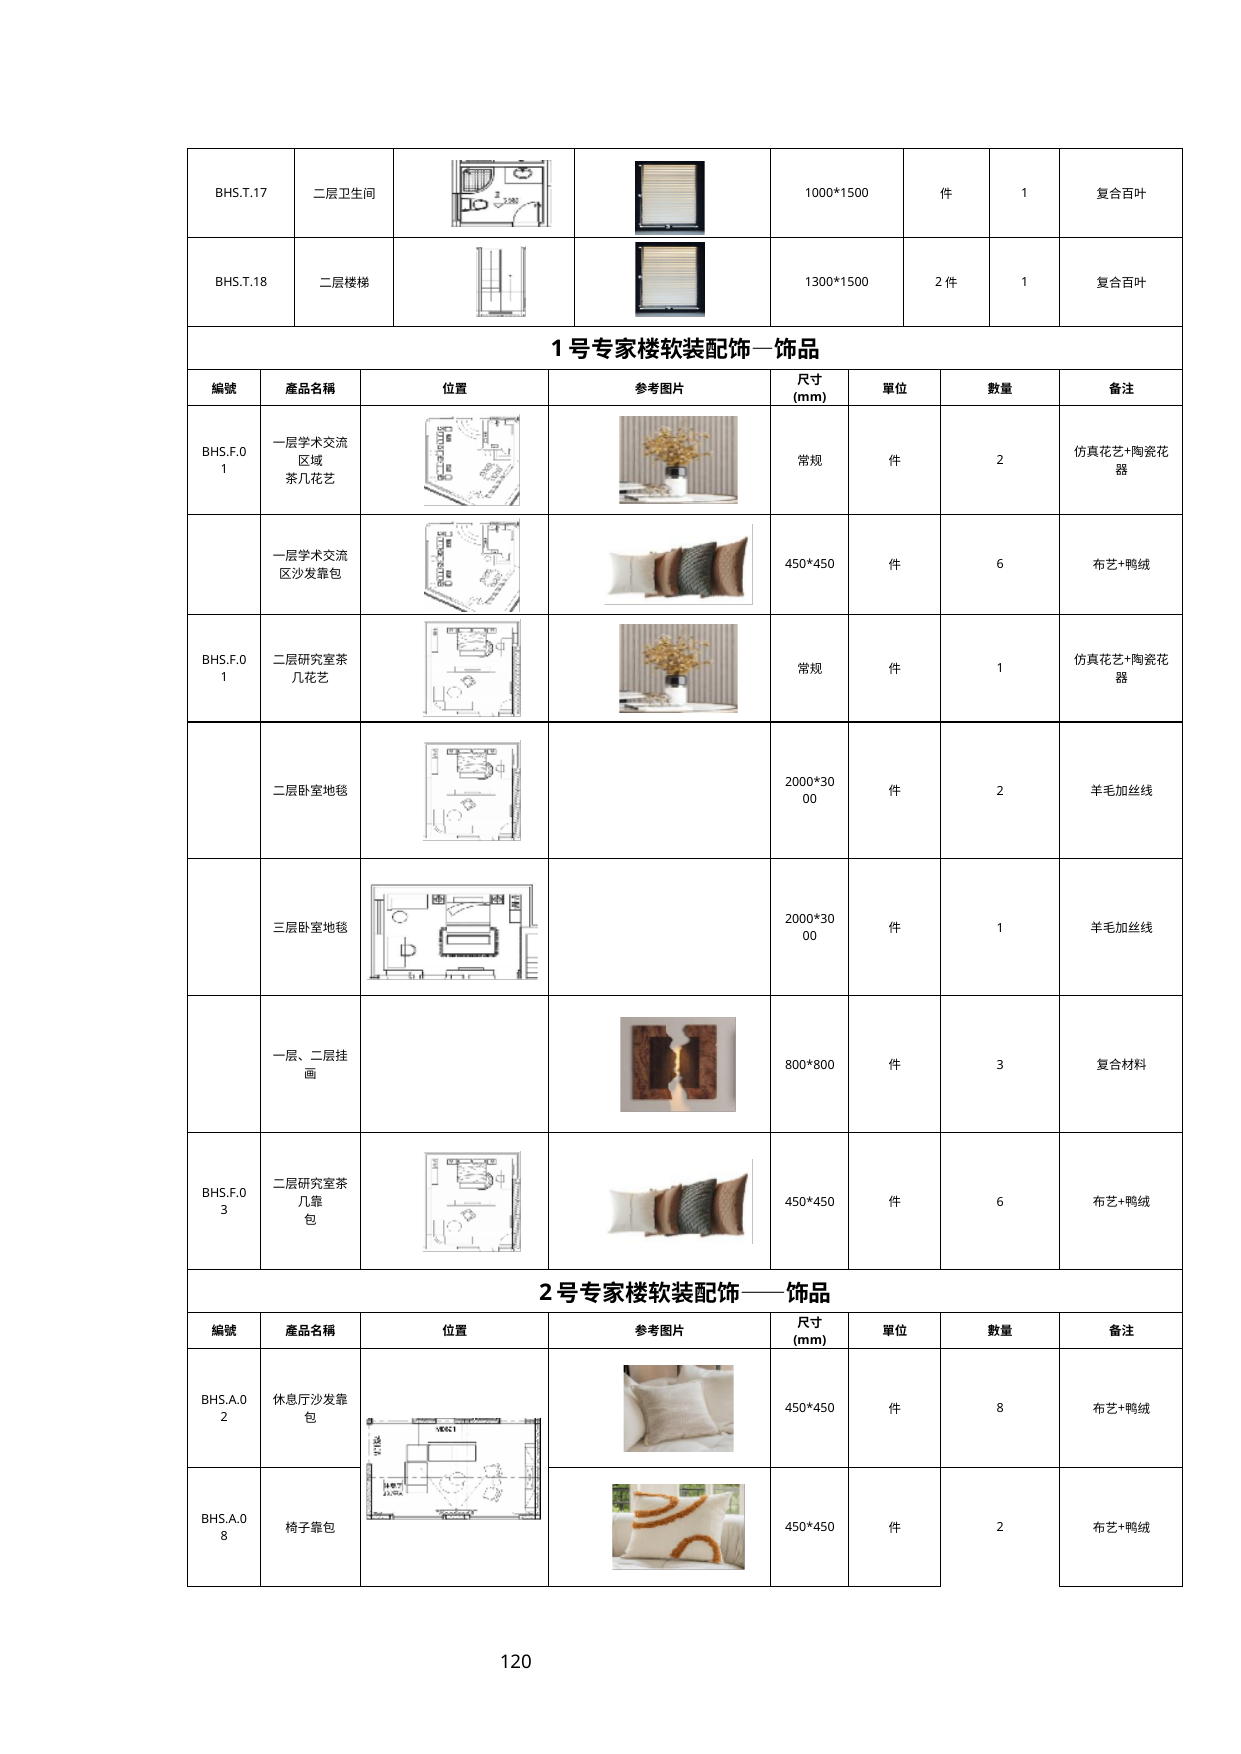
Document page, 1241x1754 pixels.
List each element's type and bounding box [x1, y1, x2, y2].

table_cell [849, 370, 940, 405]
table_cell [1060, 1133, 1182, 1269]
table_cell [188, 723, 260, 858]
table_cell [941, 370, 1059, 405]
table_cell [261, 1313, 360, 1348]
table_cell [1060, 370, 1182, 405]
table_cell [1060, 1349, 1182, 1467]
picture [367, 882, 538, 981]
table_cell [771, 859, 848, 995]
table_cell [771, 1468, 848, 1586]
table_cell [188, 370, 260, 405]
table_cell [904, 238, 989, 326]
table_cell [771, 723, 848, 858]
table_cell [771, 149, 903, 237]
picture [623, 1365, 734, 1452]
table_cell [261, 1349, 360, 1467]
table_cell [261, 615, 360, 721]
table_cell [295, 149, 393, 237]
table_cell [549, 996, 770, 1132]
picture [422, 1151, 522, 1253]
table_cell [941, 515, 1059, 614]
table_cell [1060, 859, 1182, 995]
picture [604, 524, 753, 606]
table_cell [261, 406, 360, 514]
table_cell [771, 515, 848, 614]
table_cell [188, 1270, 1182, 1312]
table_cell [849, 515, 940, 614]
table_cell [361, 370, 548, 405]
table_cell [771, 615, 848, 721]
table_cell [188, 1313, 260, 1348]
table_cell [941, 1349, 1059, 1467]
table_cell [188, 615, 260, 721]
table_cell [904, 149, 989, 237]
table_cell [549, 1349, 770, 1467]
picture [619, 624, 738, 713]
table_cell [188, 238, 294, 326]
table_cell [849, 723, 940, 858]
picture [476, 246, 527, 318]
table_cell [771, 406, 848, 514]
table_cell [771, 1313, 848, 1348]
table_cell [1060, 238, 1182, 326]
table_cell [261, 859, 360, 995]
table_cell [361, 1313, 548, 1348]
picture [604, 1159, 753, 1244]
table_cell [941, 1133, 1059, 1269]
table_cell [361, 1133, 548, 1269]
picture [619, 416, 738, 505]
picture [612, 1484, 745, 1571]
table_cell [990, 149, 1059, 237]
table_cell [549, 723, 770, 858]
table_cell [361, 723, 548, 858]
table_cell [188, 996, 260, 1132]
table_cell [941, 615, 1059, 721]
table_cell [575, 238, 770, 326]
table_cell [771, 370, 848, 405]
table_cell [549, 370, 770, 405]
picture [366, 1418, 541, 1521]
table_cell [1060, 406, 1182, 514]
picture [422, 740, 522, 842]
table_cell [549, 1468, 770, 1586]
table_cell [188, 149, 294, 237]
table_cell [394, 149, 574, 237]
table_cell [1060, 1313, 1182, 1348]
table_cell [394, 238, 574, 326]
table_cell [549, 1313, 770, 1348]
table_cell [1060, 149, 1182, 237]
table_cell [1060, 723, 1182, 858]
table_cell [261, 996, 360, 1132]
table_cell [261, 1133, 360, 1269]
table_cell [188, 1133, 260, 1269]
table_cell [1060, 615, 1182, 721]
picture [620, 1017, 737, 1113]
picture [422, 619, 522, 718]
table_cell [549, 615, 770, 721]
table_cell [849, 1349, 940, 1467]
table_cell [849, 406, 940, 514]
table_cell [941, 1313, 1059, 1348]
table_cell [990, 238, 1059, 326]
picture [424, 414, 520, 507]
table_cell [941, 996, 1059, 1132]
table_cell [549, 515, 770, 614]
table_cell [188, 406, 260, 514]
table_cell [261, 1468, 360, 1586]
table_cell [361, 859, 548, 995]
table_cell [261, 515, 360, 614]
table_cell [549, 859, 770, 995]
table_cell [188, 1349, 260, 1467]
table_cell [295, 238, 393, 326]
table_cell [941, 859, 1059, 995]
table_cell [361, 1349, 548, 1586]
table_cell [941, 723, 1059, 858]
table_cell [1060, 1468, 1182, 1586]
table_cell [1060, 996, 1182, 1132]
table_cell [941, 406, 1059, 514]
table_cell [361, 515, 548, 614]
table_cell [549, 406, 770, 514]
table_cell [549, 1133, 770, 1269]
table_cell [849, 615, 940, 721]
picture [451, 160, 552, 227]
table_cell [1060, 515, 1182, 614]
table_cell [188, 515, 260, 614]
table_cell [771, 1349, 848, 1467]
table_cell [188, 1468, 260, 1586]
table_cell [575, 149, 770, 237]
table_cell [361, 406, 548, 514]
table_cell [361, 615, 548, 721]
picture [635, 242, 705, 318]
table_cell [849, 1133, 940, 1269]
picture [424, 518, 520, 612]
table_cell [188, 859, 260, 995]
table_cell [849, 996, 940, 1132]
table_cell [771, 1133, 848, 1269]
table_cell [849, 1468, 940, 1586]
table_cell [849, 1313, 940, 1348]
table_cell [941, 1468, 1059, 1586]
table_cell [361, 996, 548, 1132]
picture [635, 161, 705, 235]
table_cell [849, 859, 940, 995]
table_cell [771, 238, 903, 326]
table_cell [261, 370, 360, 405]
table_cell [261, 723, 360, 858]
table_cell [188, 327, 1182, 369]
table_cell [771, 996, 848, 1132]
